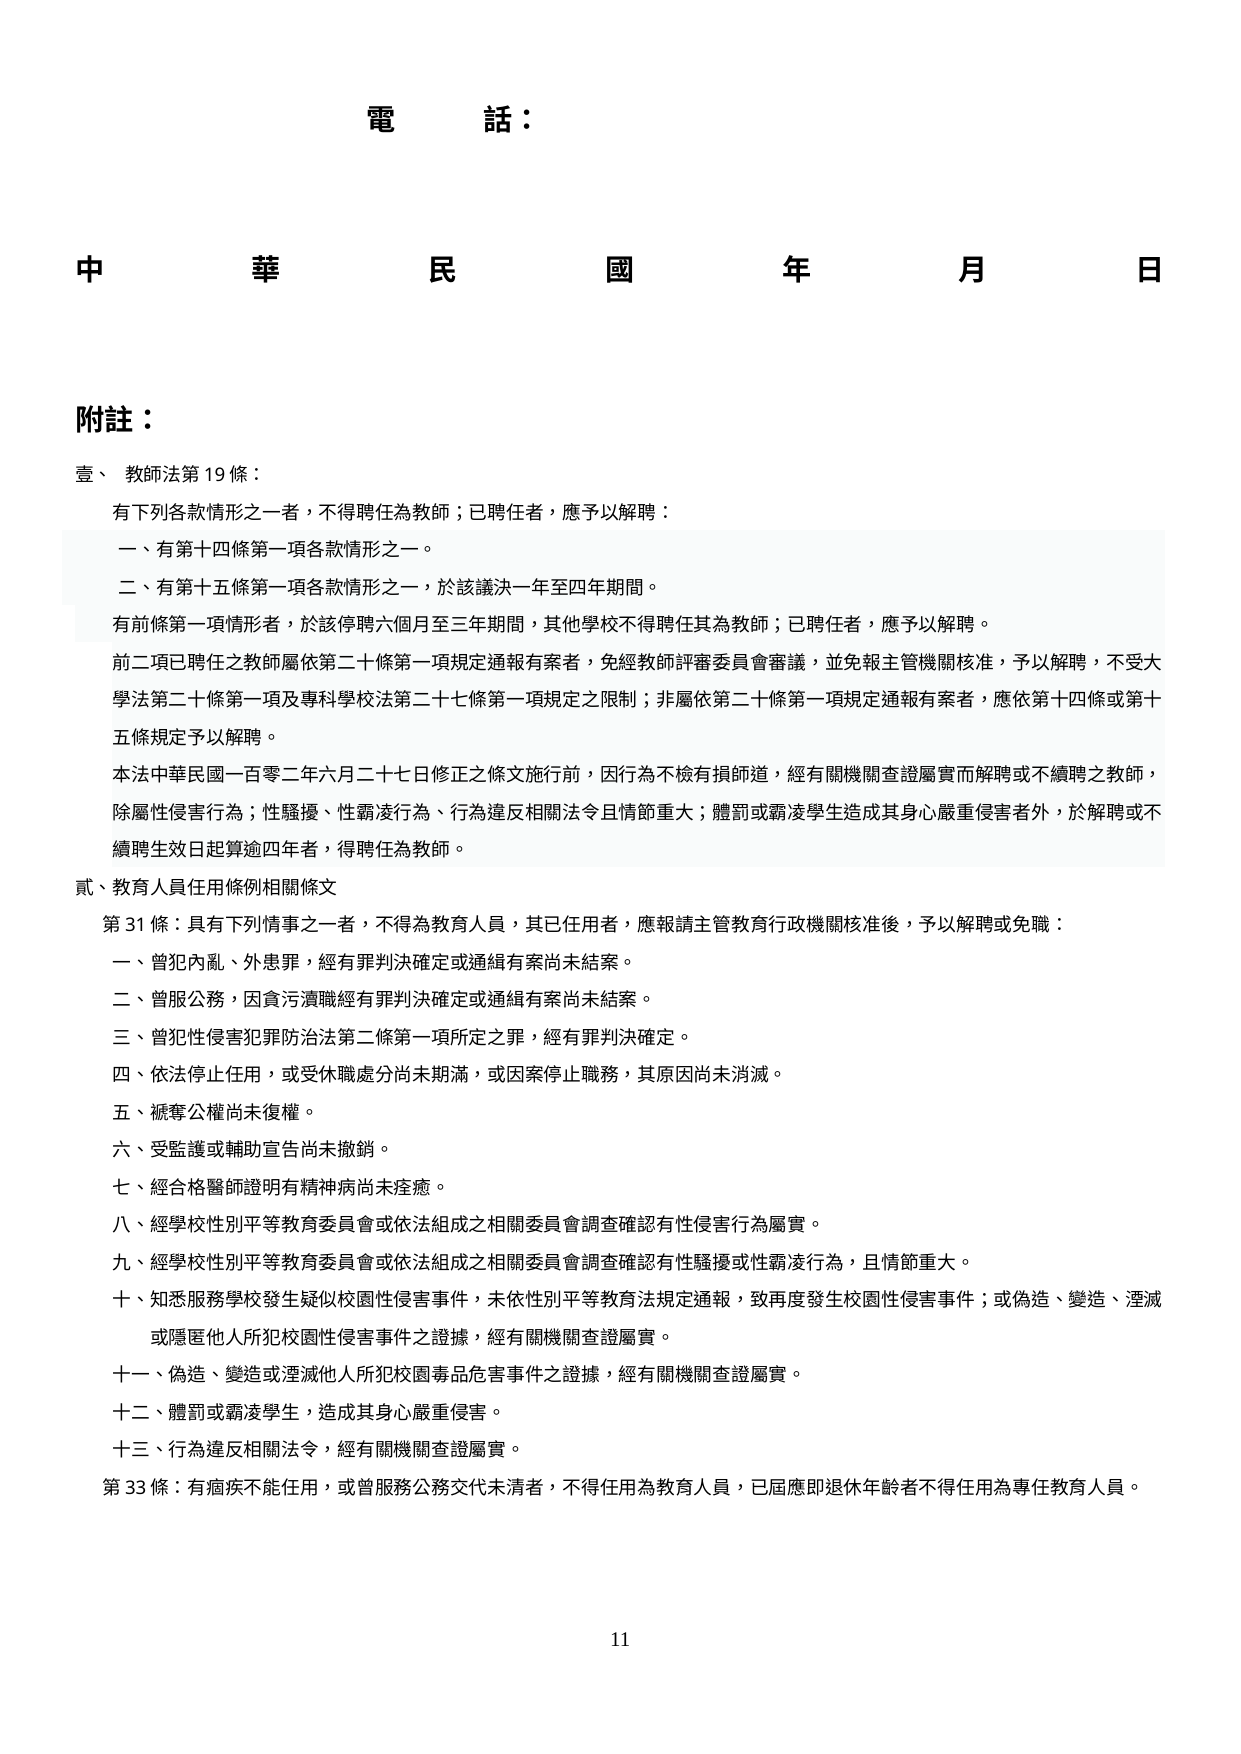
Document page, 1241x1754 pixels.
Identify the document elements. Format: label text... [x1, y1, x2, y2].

text 十一、偽造、變造或湮滅他人所犯校園毒品危害事件之證據，經有關機關查證屬實。 [112, 1355, 1165, 1392]
text 十、知悉服務學校發生疑似校園性侵害事件，未依性別平等教育法規定通報，致再度發生校園性侵害事件；或偽造、變造、湮滅或隱匿他人所犯校園性侵害事件之證據，經有關機關查證屬實。 [112, 1280, 1165, 1355]
text 二、曾服公務，因貪污瀆職經有罪判決確定或通緝有案尚未結案。 [112, 980, 1165, 1017]
text 十三、行為違反相關法令，經有關機關查證屬實。 [112, 1430, 1165, 1467]
list 教師法第19條： [75, 455, 1165, 492]
text 五、褫奪公權尚未復權。 [112, 1092, 1165, 1130]
text 有下列各款情形之一者，不得聘任為教師；已聘任者，應予以解聘： [75, 492, 1165, 530]
text 本法中華民國一百零二年六月二十七日修正之條文施行前，因行為不檢有損師道，經有關機關查證屬實而解聘或不續聘之教師，除屬性侵害行為；性騷擾、性霸凌行為、行為違反相關法令且情節重大；體罰或霸凌學生造成其身心嚴重侵害者外，於解聘或不續聘生效日起算逾四年者，得聘任為教師。 [112, 755, 1165, 867]
text 八、經學校性別平等教育委員會或依法組成之相關委員會調查確認有性侵害行為屬實。 [112, 1205, 1165, 1242]
text 七、經合格醫師證明有精神病尚未痊癒。 [112, 1167, 1165, 1205]
text 一、曾犯內亂、外患罪，經有罪判決確定或通緝有案尚未結案。 [112, 942, 1165, 980]
text 九、經學校性別平等教育委員會或依法組成之相關委員會調查確認有性騷擾或性霸凌行為，且情節重大。 [112, 1242, 1165, 1280]
text 第33條：有痼疾不能任用，或曾服務公務交代未清者，不得任用為教育人員，已屆應即退休年齡者不得任用為專任教育人員。 [75, 1467, 1165, 1505]
text 有前條第一項情形者，於該停聘六個月至三年期間，其他學校不得聘任其為教師；已聘任者，應予以解聘。 [75, 605, 1165, 642]
text 十二、體罰或霸凌學生，造成其身心嚴重侵害。 [112, 1392, 1165, 1430]
text 前二項已聘任之教師屬依第二十條第一項規定通報有案者，免經教師評審委員會審議，並免報主管機關核准，予以解聘，不受大學法第二十條第一項及專科學校法第二十七條第一項規定之限制；非屬依第二十條第一項規定通報有案者，應依第十四條或第十五條規定予以解聘。 [112, 642, 1165, 755]
text 一、有第十四條第一項各款情形之一。 [62, 530, 1165, 567]
text 六、受監護或輔助宣告尚未撤銷。 [112, 1130, 1165, 1167]
text 二、有第十五條第一項各款情形之一，於該議決一年至四年期間。 [62, 567, 1165, 605]
text 第31條：具有下列情事之一者，不得為教育人員，其已任用者，應報請主管教育行政機關核准後，予以解聘或免職： [75, 905, 1165, 942]
text 附註： [75, 380, 1165, 455]
text 電 話： [75, 80, 1165, 155]
text 四、依法停止任用，或受休職處分尚未期滿，或因案停止職務，其原因尚未消滅。 [112, 1055, 1165, 1092]
text 三、曾犯性侵害犯罪防治法第二條第一項所定之罪，經有罪判決確定。 [112, 1017, 1165, 1055]
text 貳、教育人員任用條例相關條文 [75, 867, 1165, 905]
text 中華民國年月日 [75, 230, 1165, 305]
